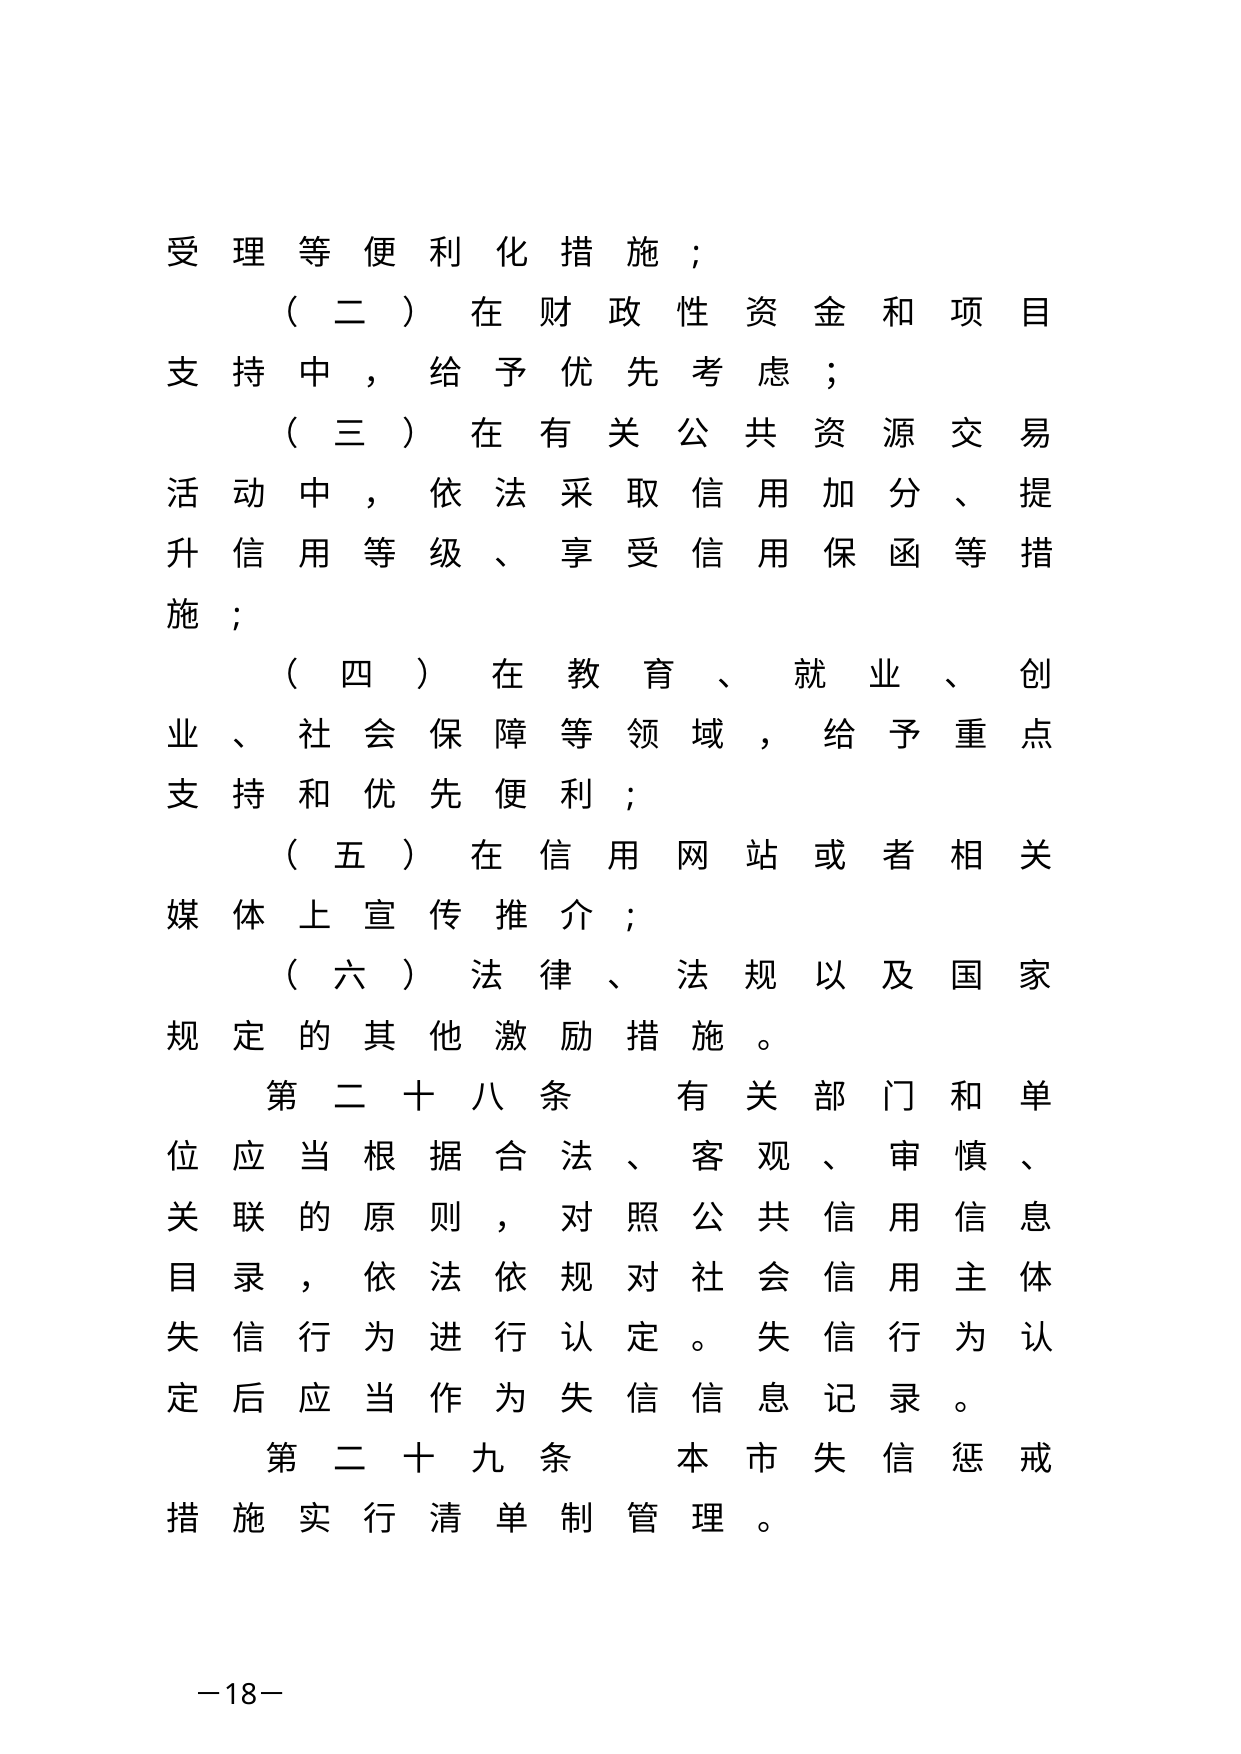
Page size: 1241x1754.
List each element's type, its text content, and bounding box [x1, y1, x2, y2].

text （二）在财政性资金和项目支持中，给予优先考虑； [167, 280, 1085, 400]
text （六）法律、法规以及国家规定的其他激励措施。 [167, 943, 1085, 1064]
text 第二十九条 本市失信惩戒措施实行清单制管理。 [167, 1426, 1085, 1546]
text 第二十八条 有关部门和单位应当根据合法、客观、审慎、关联的原则，对照公共信用信息目录，依法依规对社会信用主体失信行为进行认定。失信行为认定后应当作为失信信息记录。 [167, 1064, 1085, 1426]
text （四）在教育、就业、创业、社会保障等领域，给予重点支持和优先便利; [167, 642, 1085, 823]
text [167, 219, 1085, 280]
text （三）在有关公共资源交易活动中，依法采取信用加分、提升信用等级、享受信用保函等措施; [167, 400, 1085, 642]
text （五）在信用网站或者相关媒体上宣传推介; [167, 823, 1085, 943]
